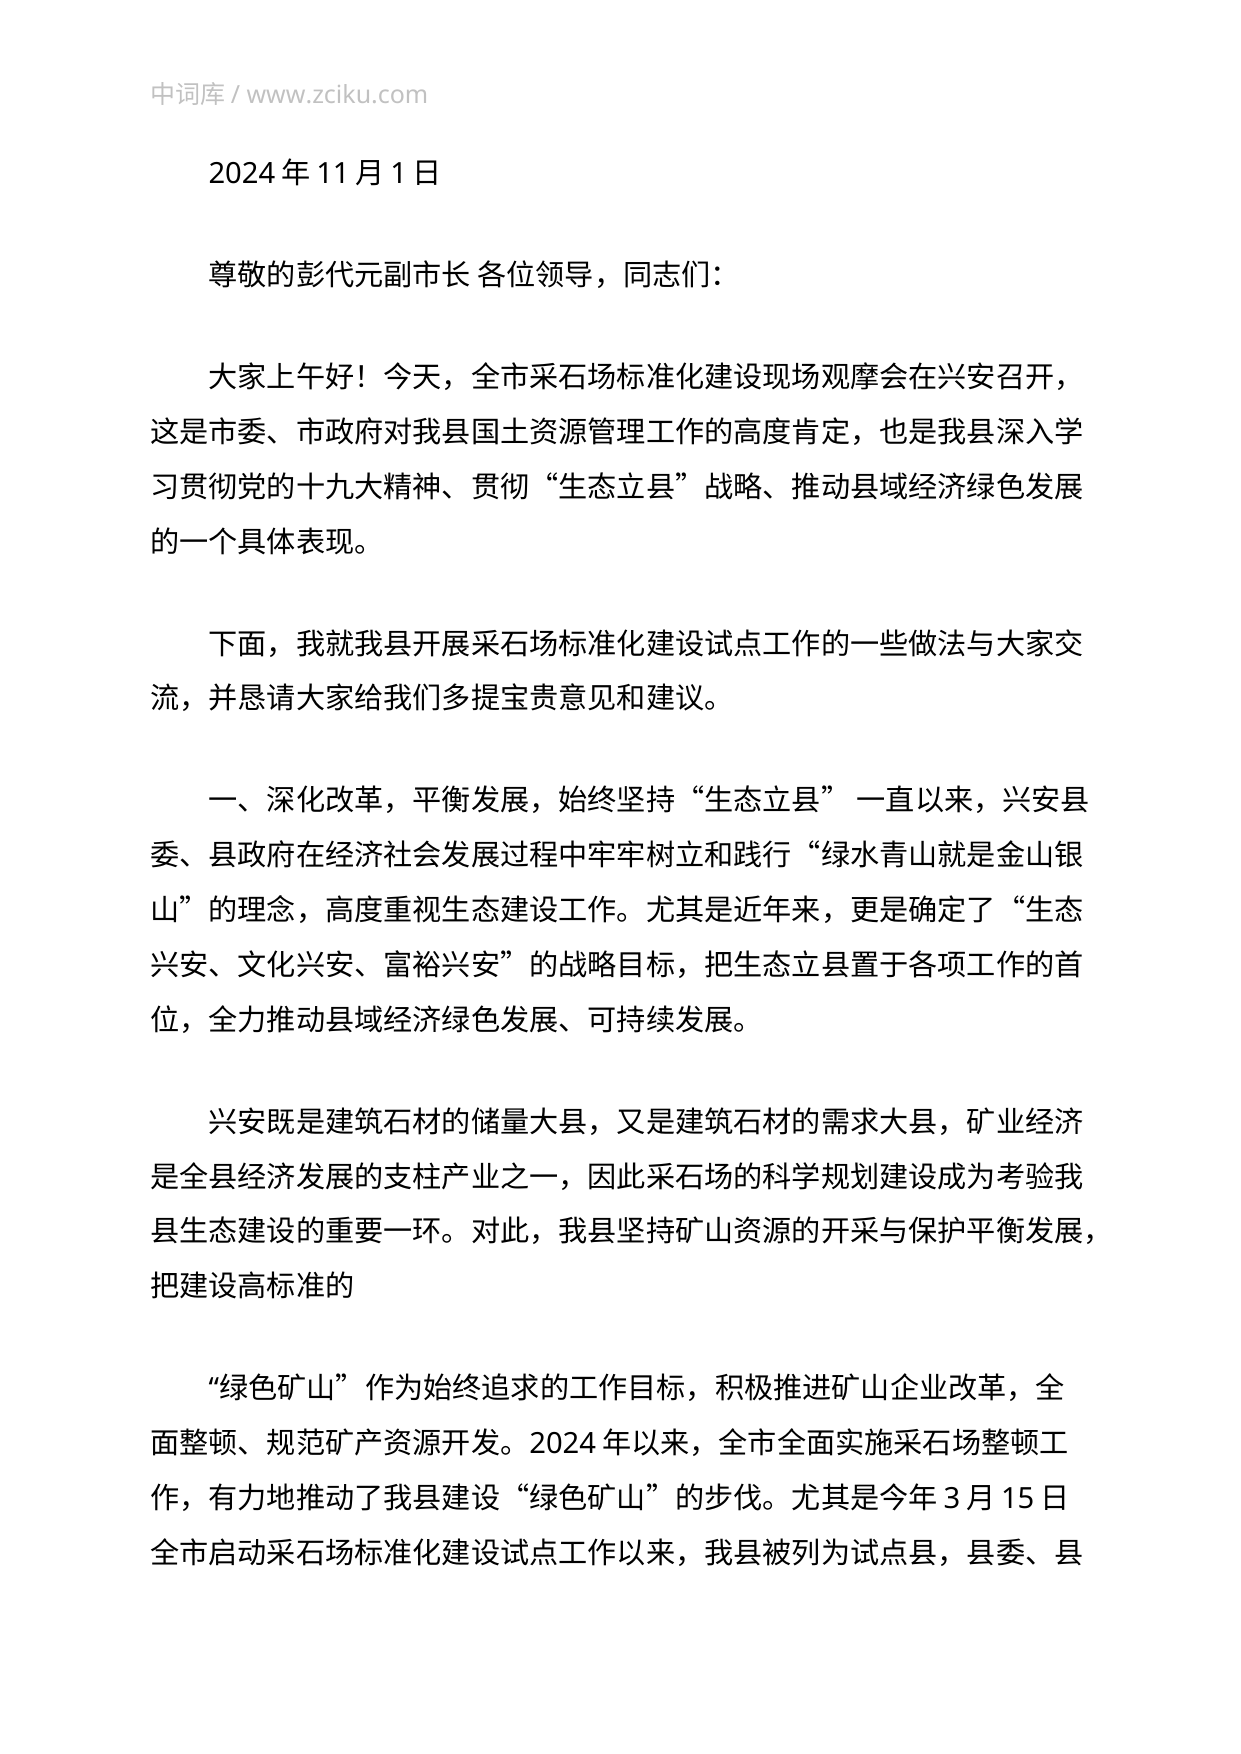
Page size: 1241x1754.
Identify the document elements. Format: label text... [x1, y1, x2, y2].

text 兴安既是建筑石材的储量大县，又是建筑石材的需求大县，矿业经济是全县经济发展的支柱产业之一，因此采石场的科学规划建设成为考验我县生态建设的重要一环。对此，我县坚持矿山资源的开采与保护平衡发展，把建设高标准的 [150, 1098, 1090, 1305]
text 大家上午好！今天，全市采石场标准化建设现场观摩会在兴安召开，这是市委、市政府对我县国土资源管理工作的高度肯定，也是我县深入学习贯彻党的十九大精神、贯彻“生态立县”战略、推动县域经济绿色发展的一个具体表现。 [150, 354, 1090, 561]
text 尊敬的彭代元副市长 各位领导，同志们： [150, 252, 1090, 294]
text 一、深化改革，平衡发展，始终坚持“生态立县” 一直以来，兴安县委、县政府在经济社会发展过程中牢牢树立和践行“绿水青山就是金山银山”的理念，高度重视生态建设工作。尤其是近年来，更是确定了“生态兴安、文化兴安、富裕兴安”的战略目标，把生态立县置于各项工作的首位，全力推动县域经济绿色发展、可持续发展。 [150, 777, 1090, 1039]
text 2024年11月1日 [150, 150, 1090, 192]
text 下面，我就我县开展采石场标准化建设试点工作的一些做法与大家交流，并恳请大家给我们多提宝贵意见和建议。 [150, 620, 1090, 717]
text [150, 1365, 1090, 1572]
